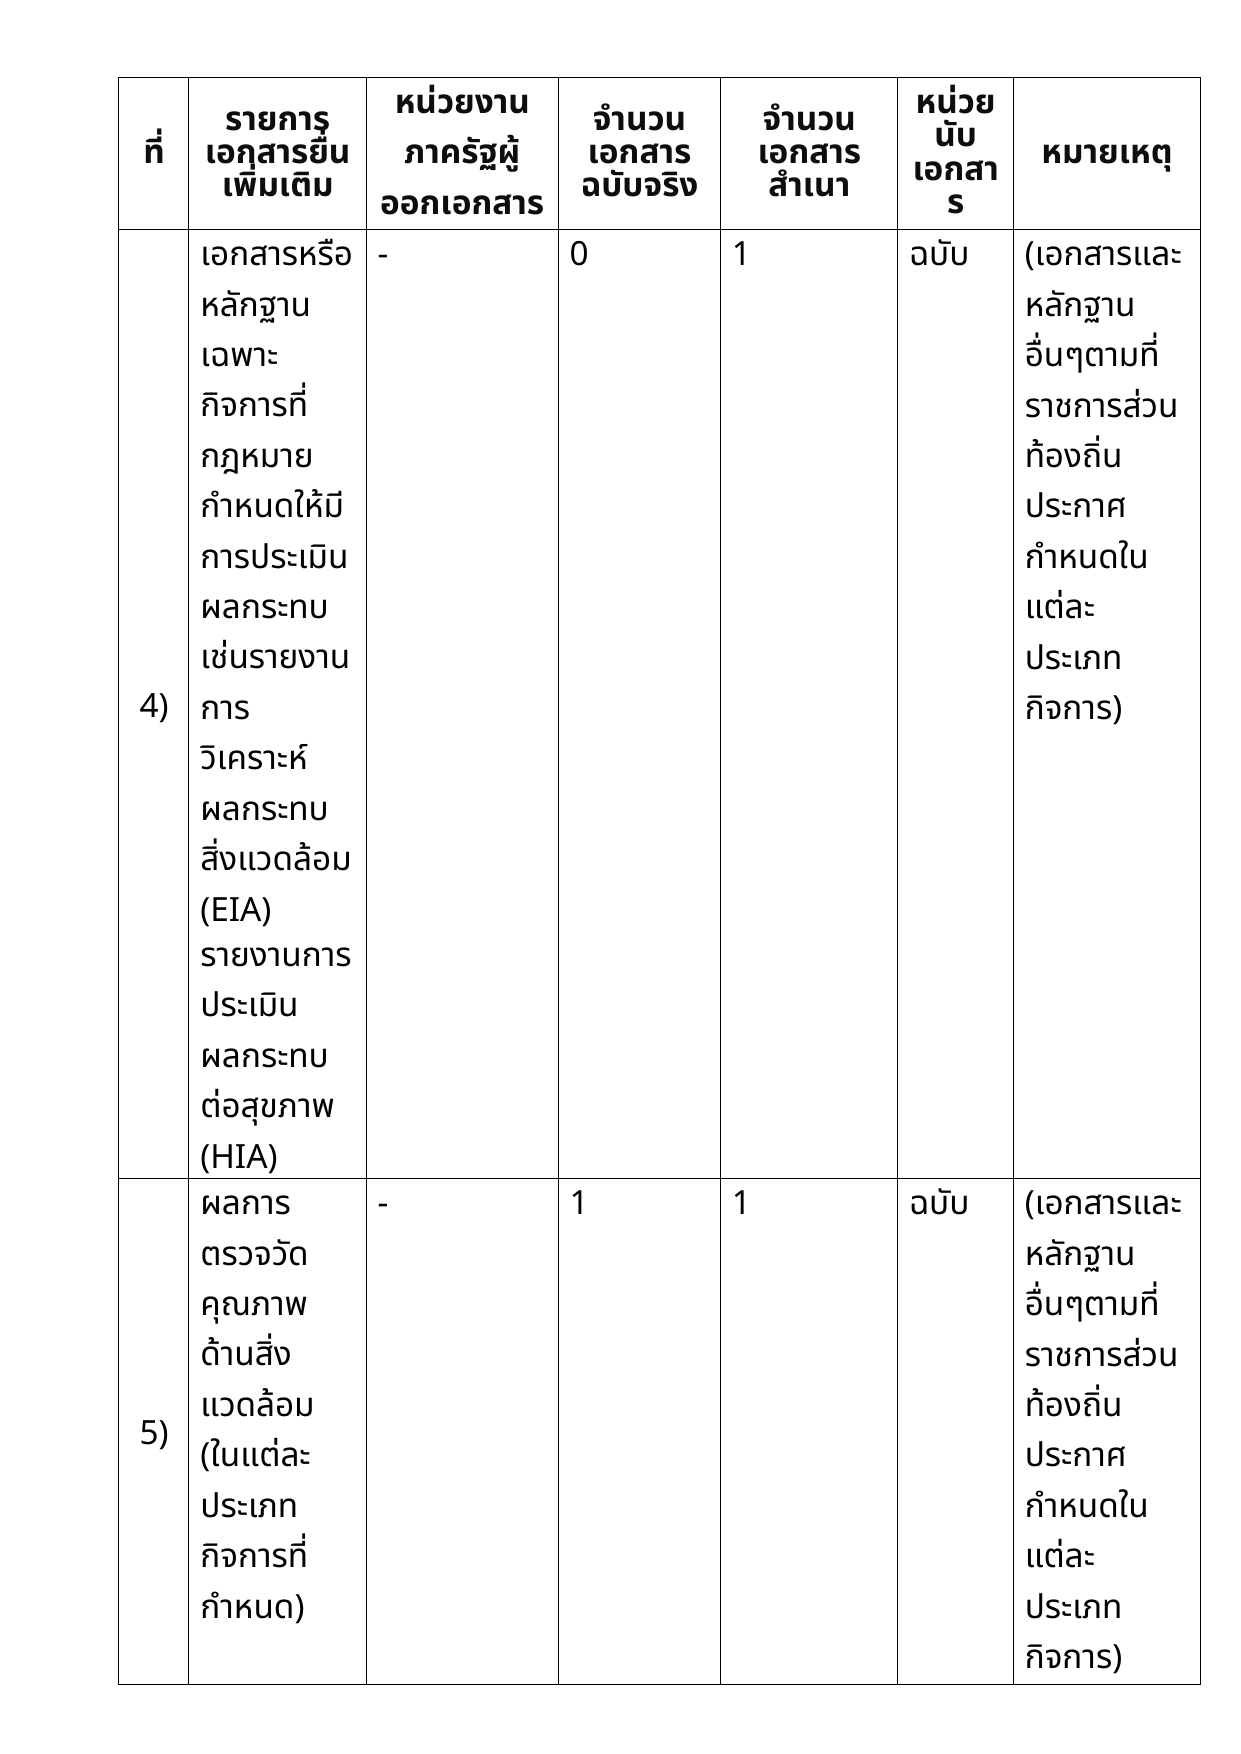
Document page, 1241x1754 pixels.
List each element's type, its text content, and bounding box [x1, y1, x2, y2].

table_cell - [367, 1179, 558, 1684]
table_cell 1 [559, 1179, 720, 1684]
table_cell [1014, 1179, 1200, 1684]
table_cell ฉบับ [898, 230, 1013, 1178]
table_header จำนวนเอกสาร ฉบับจริง [559, 78, 720, 229]
table_cell ฉบับ [898, 1179, 1013, 1684]
table_header หมายเหตุ [1014, 78, 1200, 229]
table_header จำนวนเอกสาร สำเนา [721, 78, 897, 229]
table_header ที่ [119, 78, 188, 229]
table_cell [1014, 230, 1200, 1178]
table_cell - [367, 230, 558, 1178]
table_header รายการเอกสารยื่นเพิ่มเติม [189, 78, 366, 229]
table_cell 5) [119, 1179, 188, 1684]
table_header หน่วยงานภาครัฐผู้ออกเอกสาร [367, 78, 558, 229]
table_cell ผลการตรวจวัดคุณภาพด้านสิ่งแวดล้อม (ในแต่ละประเภทกิจการที่กำหนด) [189, 1179, 366, 1684]
table_cell 1 [721, 1179, 897, 1684]
table_cell 4) [119, 230, 188, 1178]
table_cell เอกสารหรือหลักฐานเฉพาะกิจการที่กฎหมายกำหนดให้มีการประเมินผลกระทบเช่นรายงานการวิเคราะห์ผลกระทบสิ่งแวดล้อม (EIA) รายงานการประเมินผลกระทบต่อสุขภาพ (HIA) [189, 230, 366, 1178]
table_cell 1 [721, 230, 897, 1178]
table_header หน่วยนับเอกสาร [898, 78, 1013, 229]
table_cell 0 [559, 230, 720, 1178]
